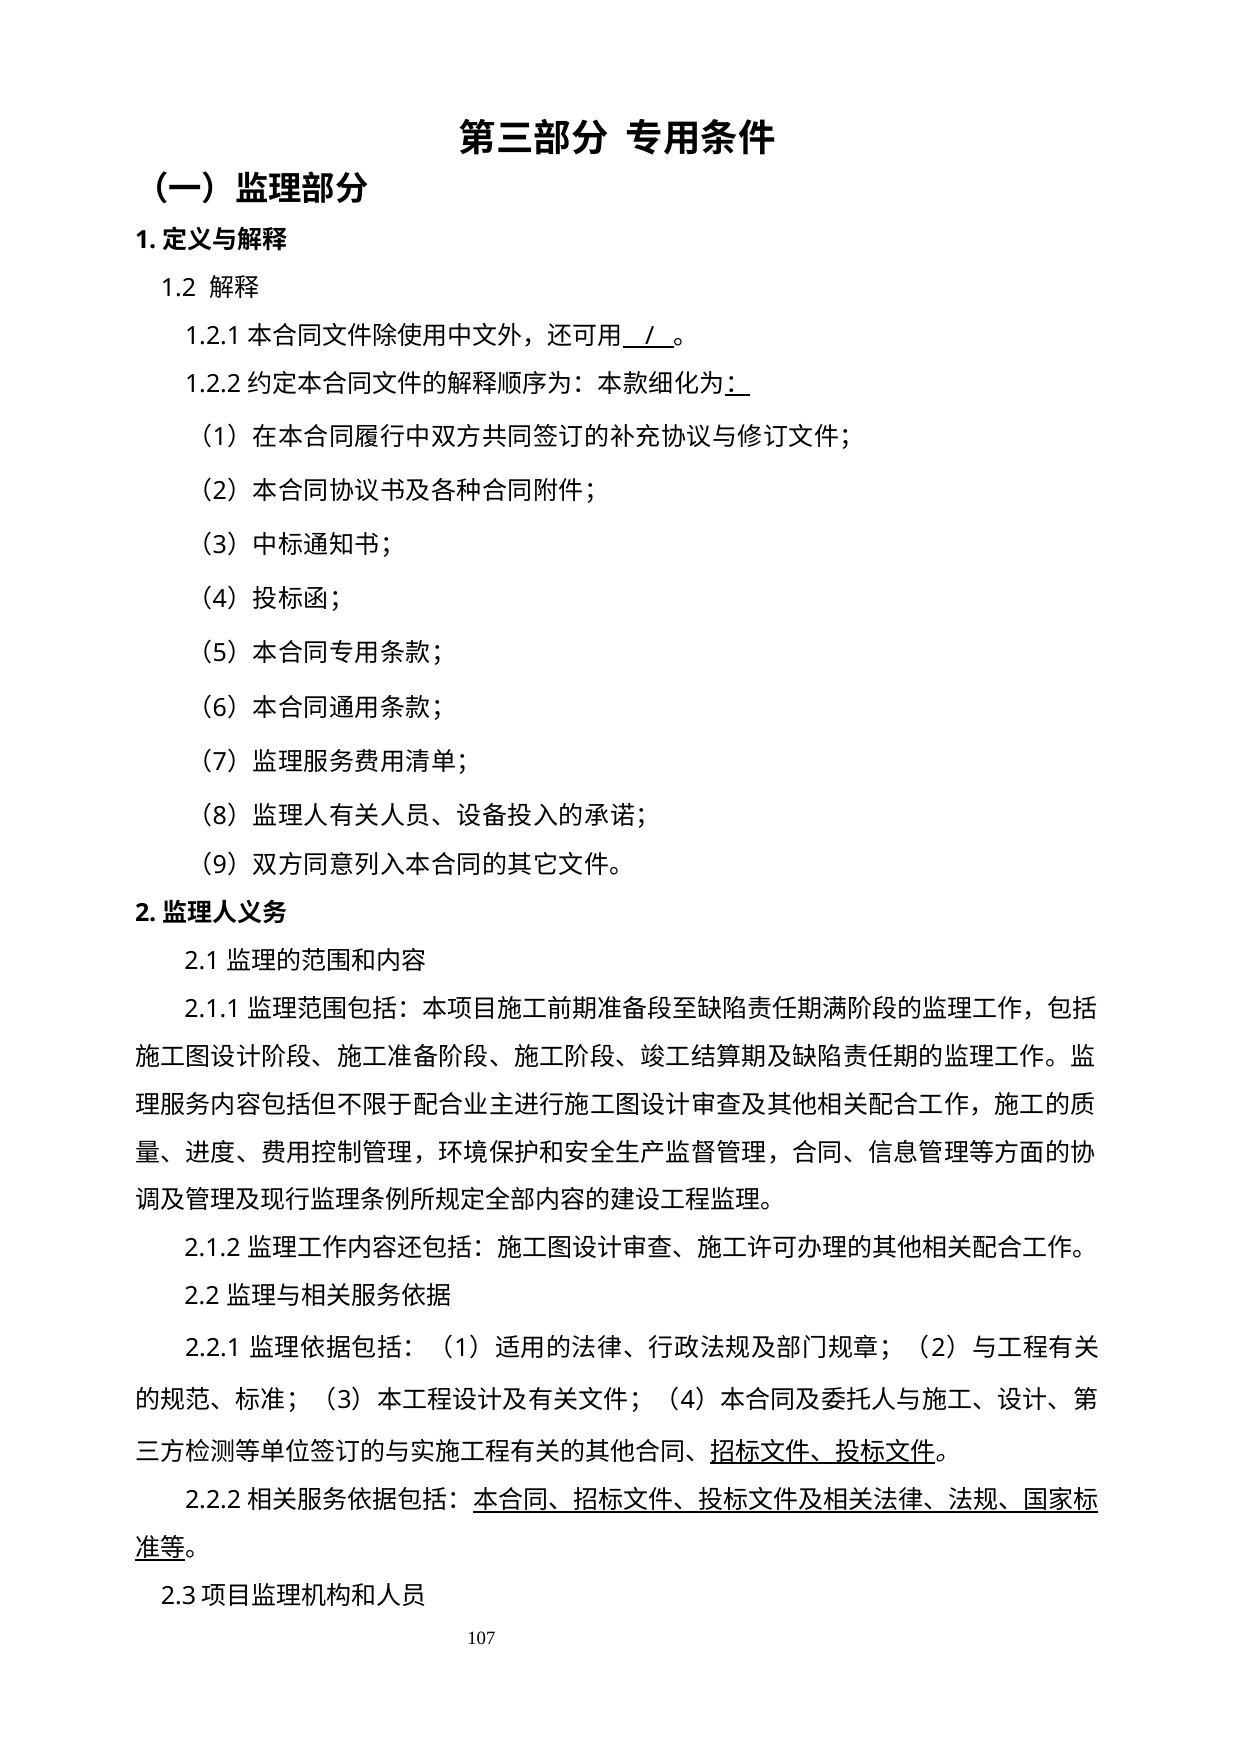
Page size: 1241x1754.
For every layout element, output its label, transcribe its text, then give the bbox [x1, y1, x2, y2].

text 2.1.1 监理范围包括：本项目施工前期准备段至缺陷责任期满阶段的监理工作，包括施工图设计阶段、施工准备阶段、施工阶段、竣工结算期及缺陷责任期的监理工作。监理服务内容包括但不限于配合业主进行施工图设计审查及其他相关配合工作，施工的质量、进度、费用控制管理，环境保护和安全生产监督管理，合同、信息管理等方面的协调及管理及现行监理条例所规定全部内容的建设工程监理。 [135, 979, 1100, 1218]
text 2.1 监理的范围和内容 [135, 931, 1100, 979]
text （1）在本合同履行中双方共同签订的补充协议与修订文件； [135, 402, 1100, 456]
text 1.2.2 约定本合同文件的解释顺序为：本款细化为： [135, 354, 1100, 402]
text 1.2 解释 [135, 258, 1100, 306]
text （9）双方同意列入本合同的其它文件。 [135, 835, 1100, 883]
text （3）中标通知书； [135, 510, 1100, 564]
text 2. 监理人义务 [135, 883, 1100, 931]
text （2）本合同协议书及各种合同附件； [135, 456, 1100, 510]
text 1.2.1 本合同文件除使用中文外，还可用 / 。 [135, 306, 1100, 354]
text （5）本合同专用条款； [135, 618, 1100, 673]
text 2.2.1 监理依据包括：（1）适用的法律、行政法规及部门规章；（2）与工程有关的规范、标准；（3）本工程设计及有关文件；（4）本合同及委托人与施工、设计、第三方检测等单位签订的与实施工程有关的其他合同、招标文件、投标文件。 [135, 1314, 1100, 1471]
text （8）监理人有关人员、设备投入的承诺； [135, 781, 1100, 835]
text （4）投标函； [135, 564, 1100, 618]
text （6）本合同通用条款； [135, 673, 1100, 727]
text （一）监理部分 [135, 162, 1100, 210]
text 2.1.2 监理工作内容还包括：施工图设计审查、施工许可办理的其他相关配合工作。 [135, 1218, 1100, 1266]
text （7）监理服务费用清单； [135, 727, 1100, 781]
text 1. 定义与解释 [135, 210, 1100, 258]
text 2.2.2 相关服务依据包括：本合同、招标文件、投标文件及相关法律、法规、国家标准等。 [135, 1471, 1100, 1566]
text 2.2 监理与相关服务依据 [135, 1266, 1100, 1314]
text 第三部分 专用条件 [135, 110, 1100, 162]
text 2.3项目监理机构和人员 [135, 1566, 1100, 1614]
